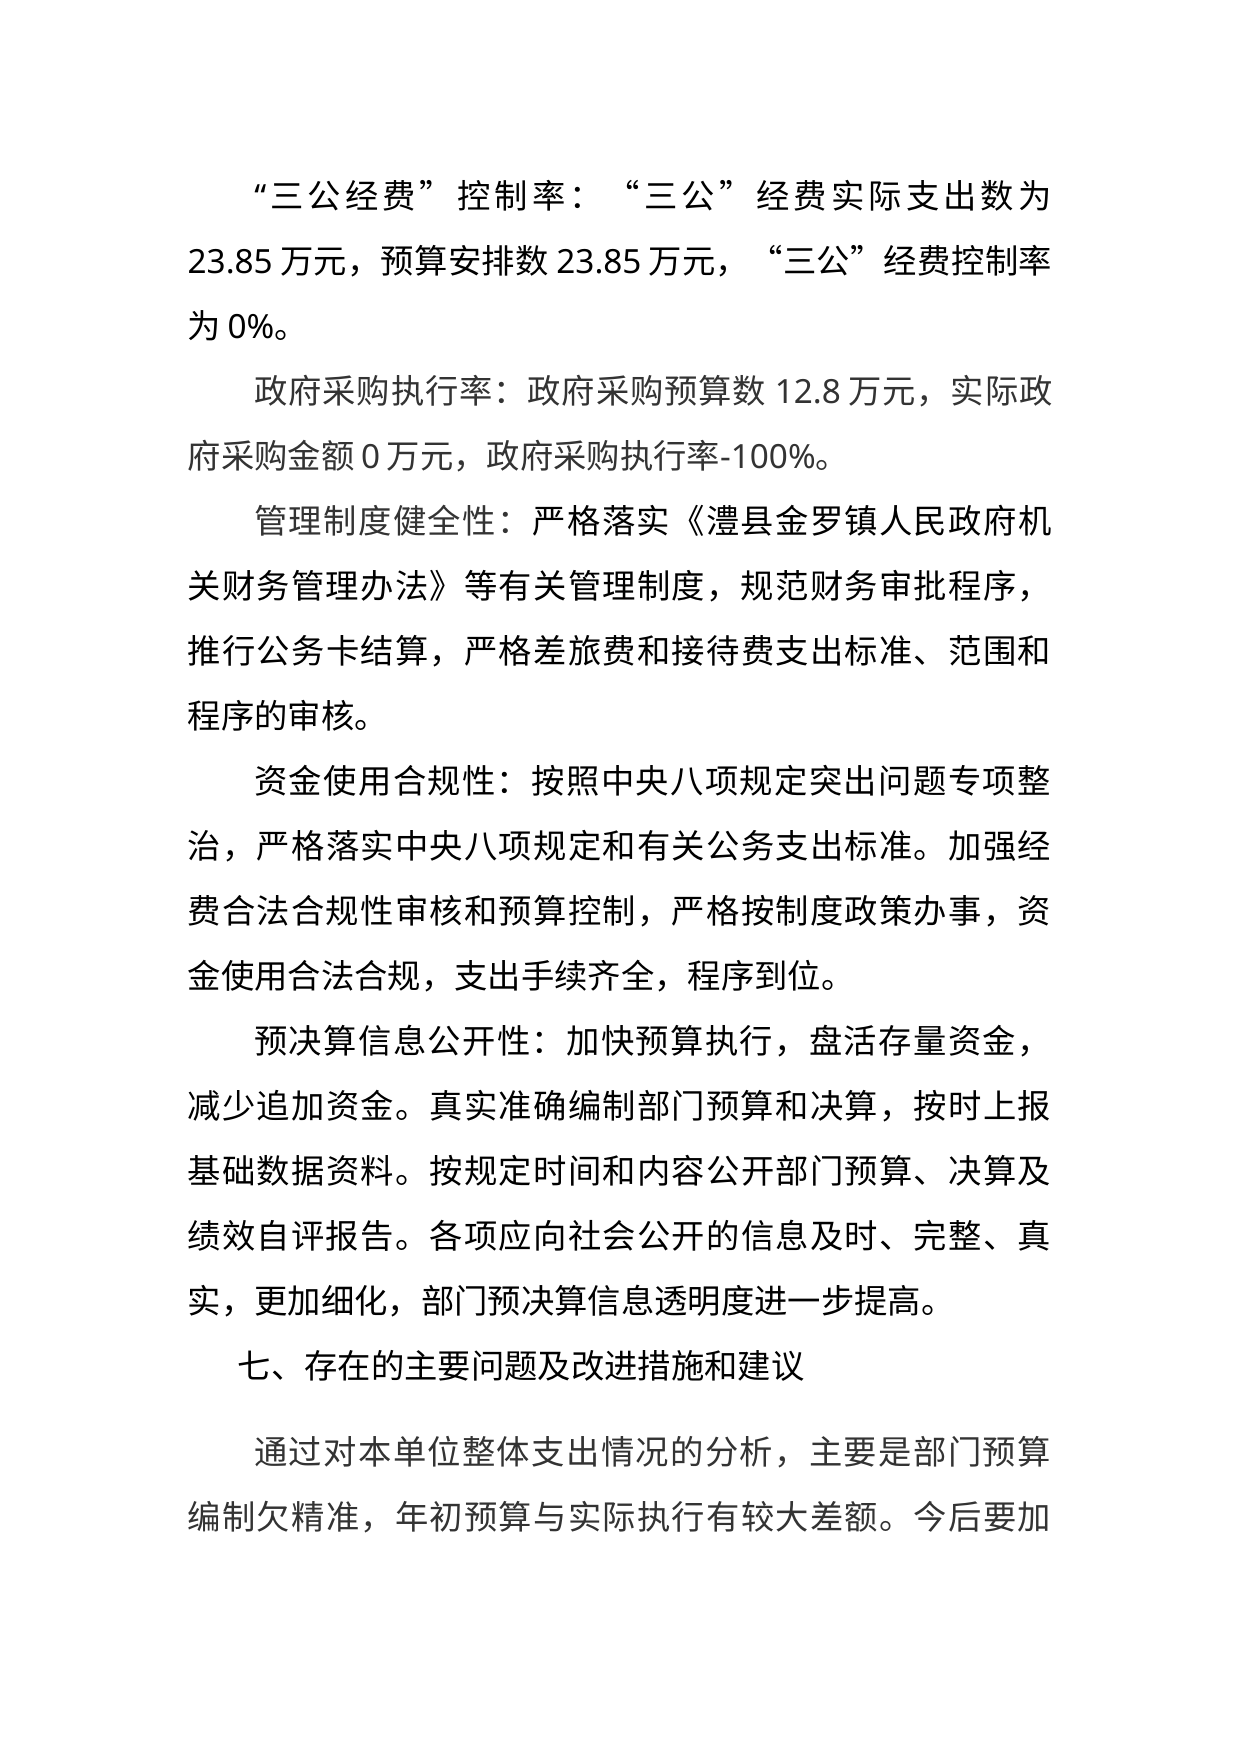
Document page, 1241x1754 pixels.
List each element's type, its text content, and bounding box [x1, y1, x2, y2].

text 政府采购执行率：政府采购预算数12.8万元，实际政府采购金额0万元，政府采购执行率-100%。 [187, 357, 1053, 487]
text 七、存在的主要问题及改进措施和建议 [187, 1332, 1053, 1397]
text 管理制度健全性：严格落实《澧县金罗镇人民政府机关财务管理办法》等有关管理制度，规范财务审批程序，推行公务卡结算，严格差旅费和接待费支出标准、范围和程序的审核。 [187, 487, 1053, 747]
text “三公经费”控制率：“三公”经费实际支出数为23.85万元，预算安排数23.85万元，“三公”经费控制率为0%。 [187, 162, 1053, 357]
text 资金使用合规性：按照中央八项规定突出问题专项整治，严格落实中央八项规定和有关公务支出标准。加强经费合法合规性审核和预算控制，严格按制度政策办事，资金使用合法合规，支出手续齐全，程序到位。 [187, 747, 1053, 1007]
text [187, 1417, 1053, 1547]
text 预决算信息公开性：加快预算执行，盘活存量资金，减少追加资金。真实准确编制部门预算和决算，按时上报基础数据资料。按规定时间和内容公开部门预算、决算及绩效自评报告。各项应向社会公开的信息及时、完整、真实，更加细化，部门预决算信息透明度进一步提高。 [187, 1007, 1053, 1332]
